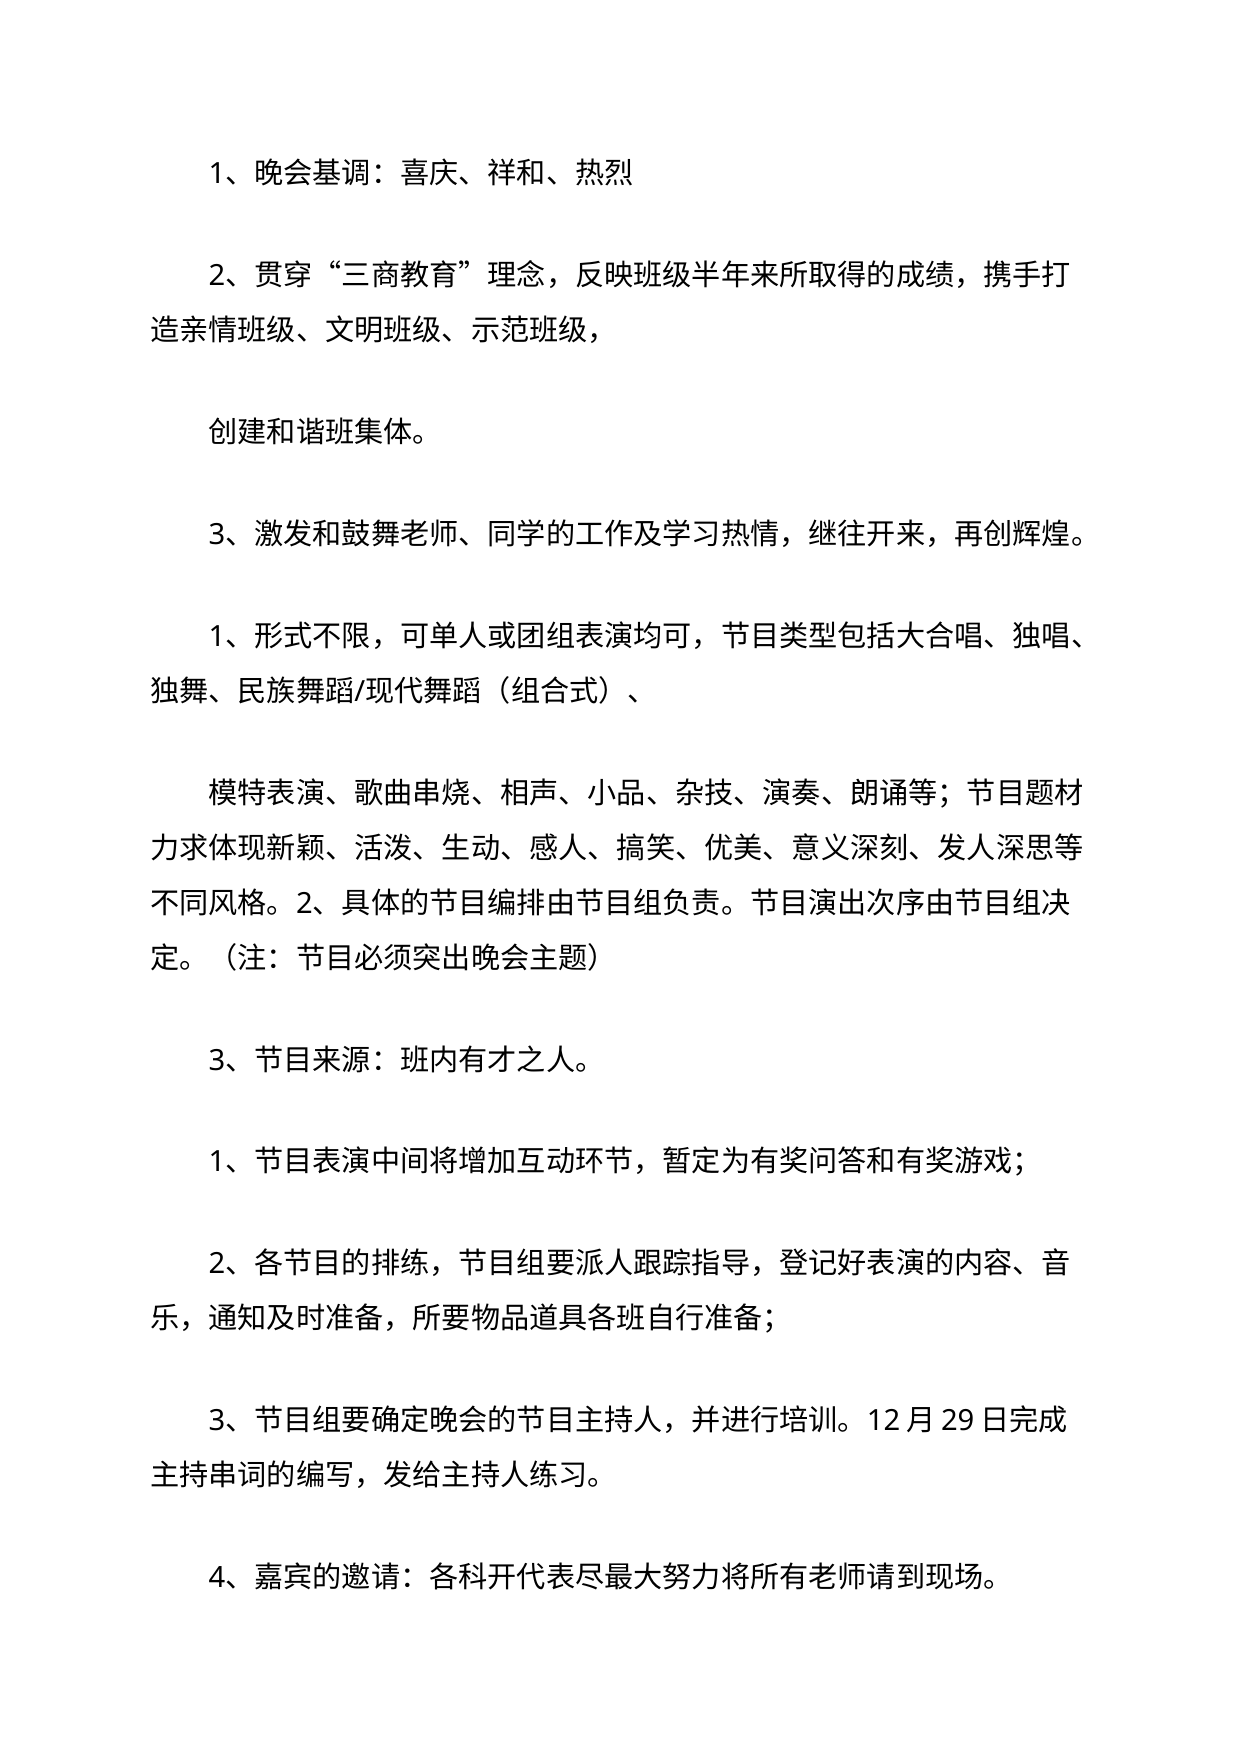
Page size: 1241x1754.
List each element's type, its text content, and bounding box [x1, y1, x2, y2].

text 4、嘉宾的邀请：各科开代表尽最大努力将所有老师请到现场。 [150, 1553, 1090, 1596]
text 2、贯穿“三商教育”理念，反映班级半年来所取得的成绩，携手打造亲情班级、文明班级、示范班级， [150, 252, 1090, 349]
text 1、形式不限，可单人或团组表演均可，节目类型包括大合唱、独唱、独舞、民族舞蹈/现代舞蹈（组合式）、 [150, 612, 1090, 710]
text 模特表演、歌曲串烧、相声、小品、杂技、演奏、朗诵等；节目题材力求体现新颖、活泼、生动、感人、搞笑、优美、意义深刻、发人深思等不同风格。2、具体的节目编排由节目组负责。节目演出次序由节目组决定。（注：节目必须突出晚会主题） [150, 769, 1090, 977]
text 3、激发和鼓舞老师、同学的工作及学习热情，继往开来，再创辉煌。 [150, 511, 1090, 553]
text 3、节目组要确定晚会的节目主持人，并进行培训。12月29日完成主持串词的编写，发给主持人练习。 [150, 1397, 1090, 1494]
text 3、节目来源：班内有才之人。 [150, 1036, 1090, 1078]
text 2、各节目的排练，节目组要派人跟踪指导，登记好表演的内容、音乐，通知及时准备，所要物品道具各班自行准备； [150, 1240, 1090, 1337]
text 1、节目表演中间将增加互动环节，暂定为有奖问答和有奖游戏； [150, 1138, 1090, 1180]
text 1、晚会基调：喜庆、祥和、热烈 [150, 150, 1090, 192]
text 创建和谐班集体。 [150, 409, 1090, 451]
